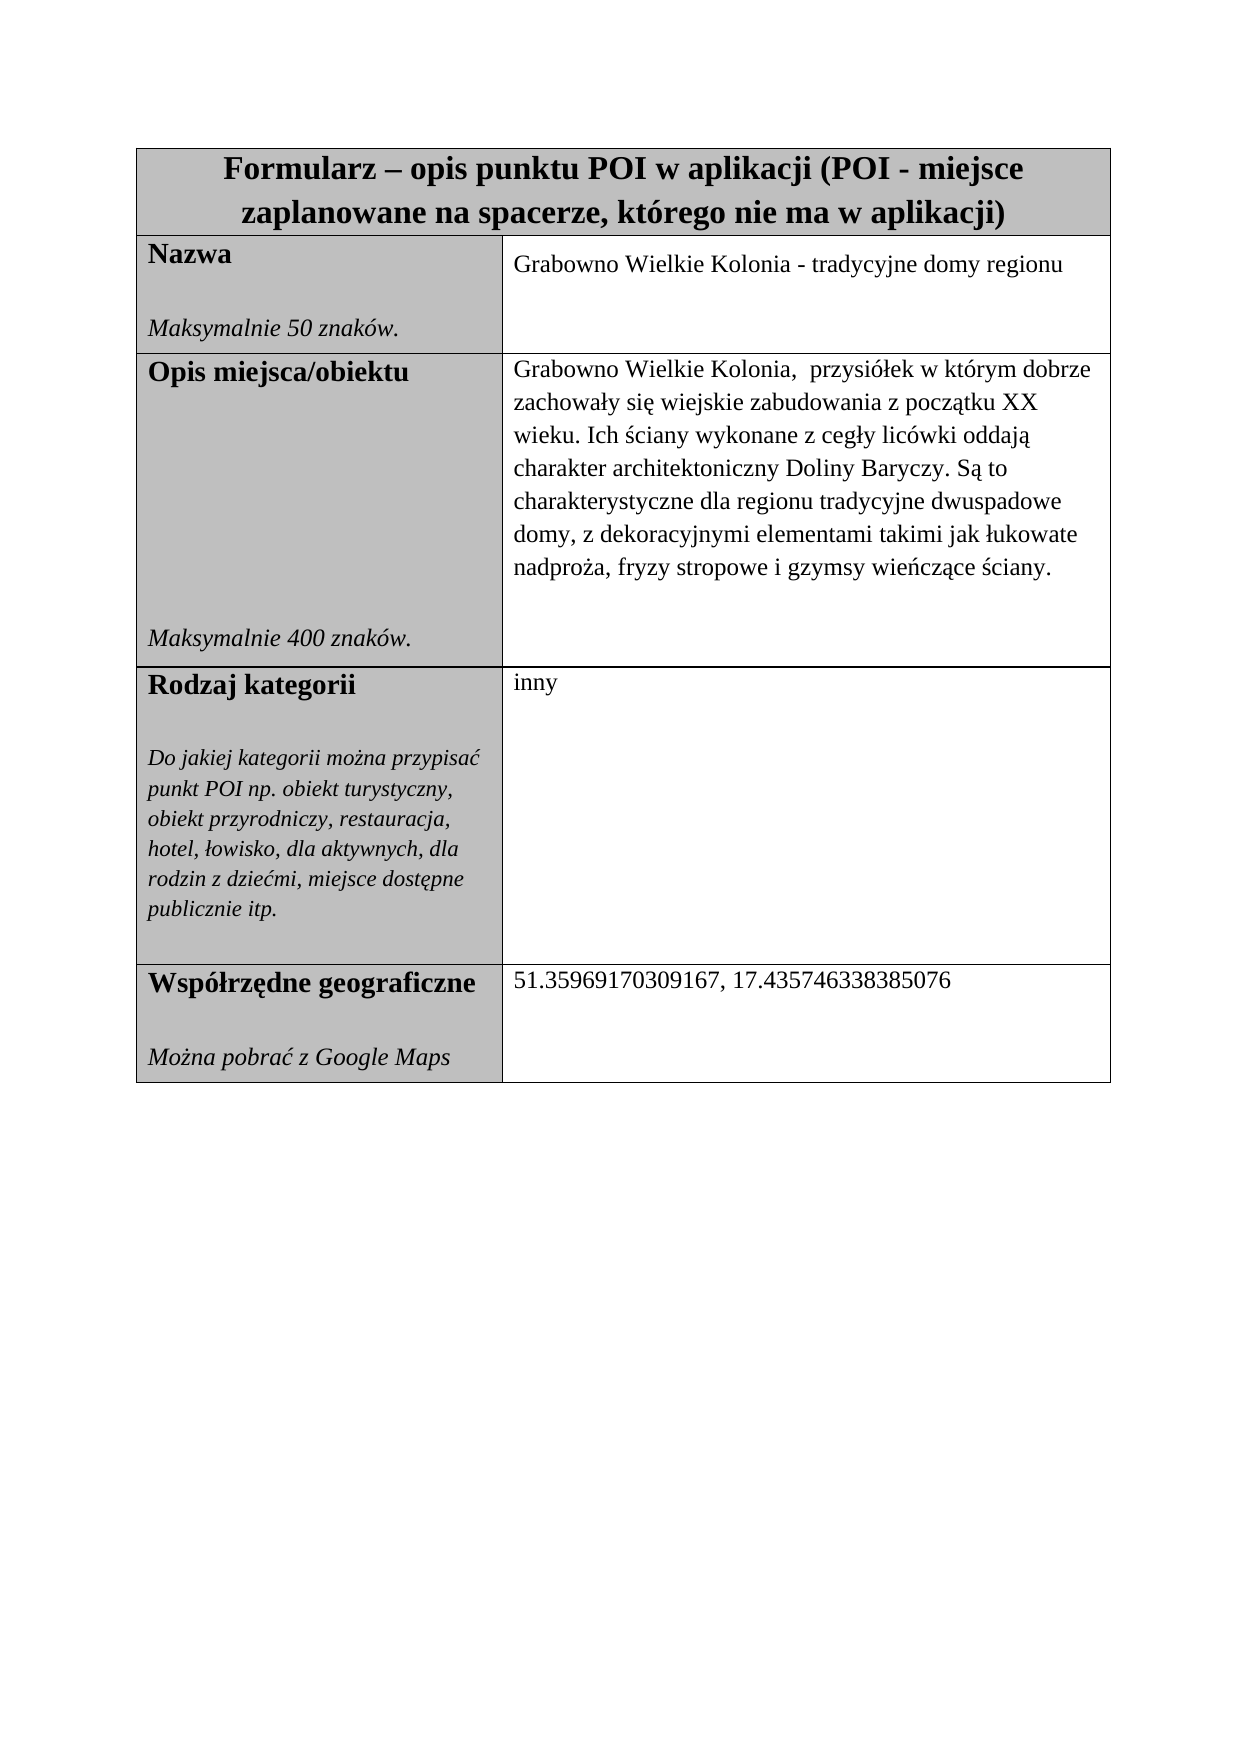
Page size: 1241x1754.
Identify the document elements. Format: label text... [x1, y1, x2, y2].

table_cell Współrzędne geograficzne Można pobrać z Google Maps [137, 965, 502, 1082]
table_cell 51.35969170309167, 17.435746338385076 [503, 965, 1110, 1082]
table_cell Grabowno Wielkie Kolonia - tradycyjne domy regionu [503, 236, 1110, 353]
table_cell inny [503, 668, 1110, 964]
table_cell Grabowno Wielkie Kolonia, przysiółek w którym dobrze zachowały się wiejskie zabudowania z początku XX wieku. Ich ściany wykonane z cegły licówki oddają charakter architektoniczny Doliny Baryczy. Są to charakterystyczne dla regionu tradycyjne dwuspadowe domy, z dekoracyjnymi elementami takimi jak łukowate nadproża, fryzy stropowe i gzymsy wieńczące ściany. [503, 354, 1110, 666]
table_header Formularz – opis punktu POI w aplikacji (POI - miejsce zaplanowane na spacerze, którego nie ma w aplikacji) [137, 149, 1110, 235]
table_cell Nazwa Maksymalnie 50 znaków. [137, 236, 502, 353]
table_cell Opis miejsca/obiektu Maksymalnie 400 znaków. [137, 354, 502, 666]
table_cell Rodzaj kategorii Do jakiej kategorii można przypisać punkt POI np. obiekt turystyczny, obiekt przyrodniczy, restauracja, hotel, łowisko, dla aktywnych, dla rodzin z dziećmi, miejsce dostępne publicznie itp. [137, 668, 502, 964]
